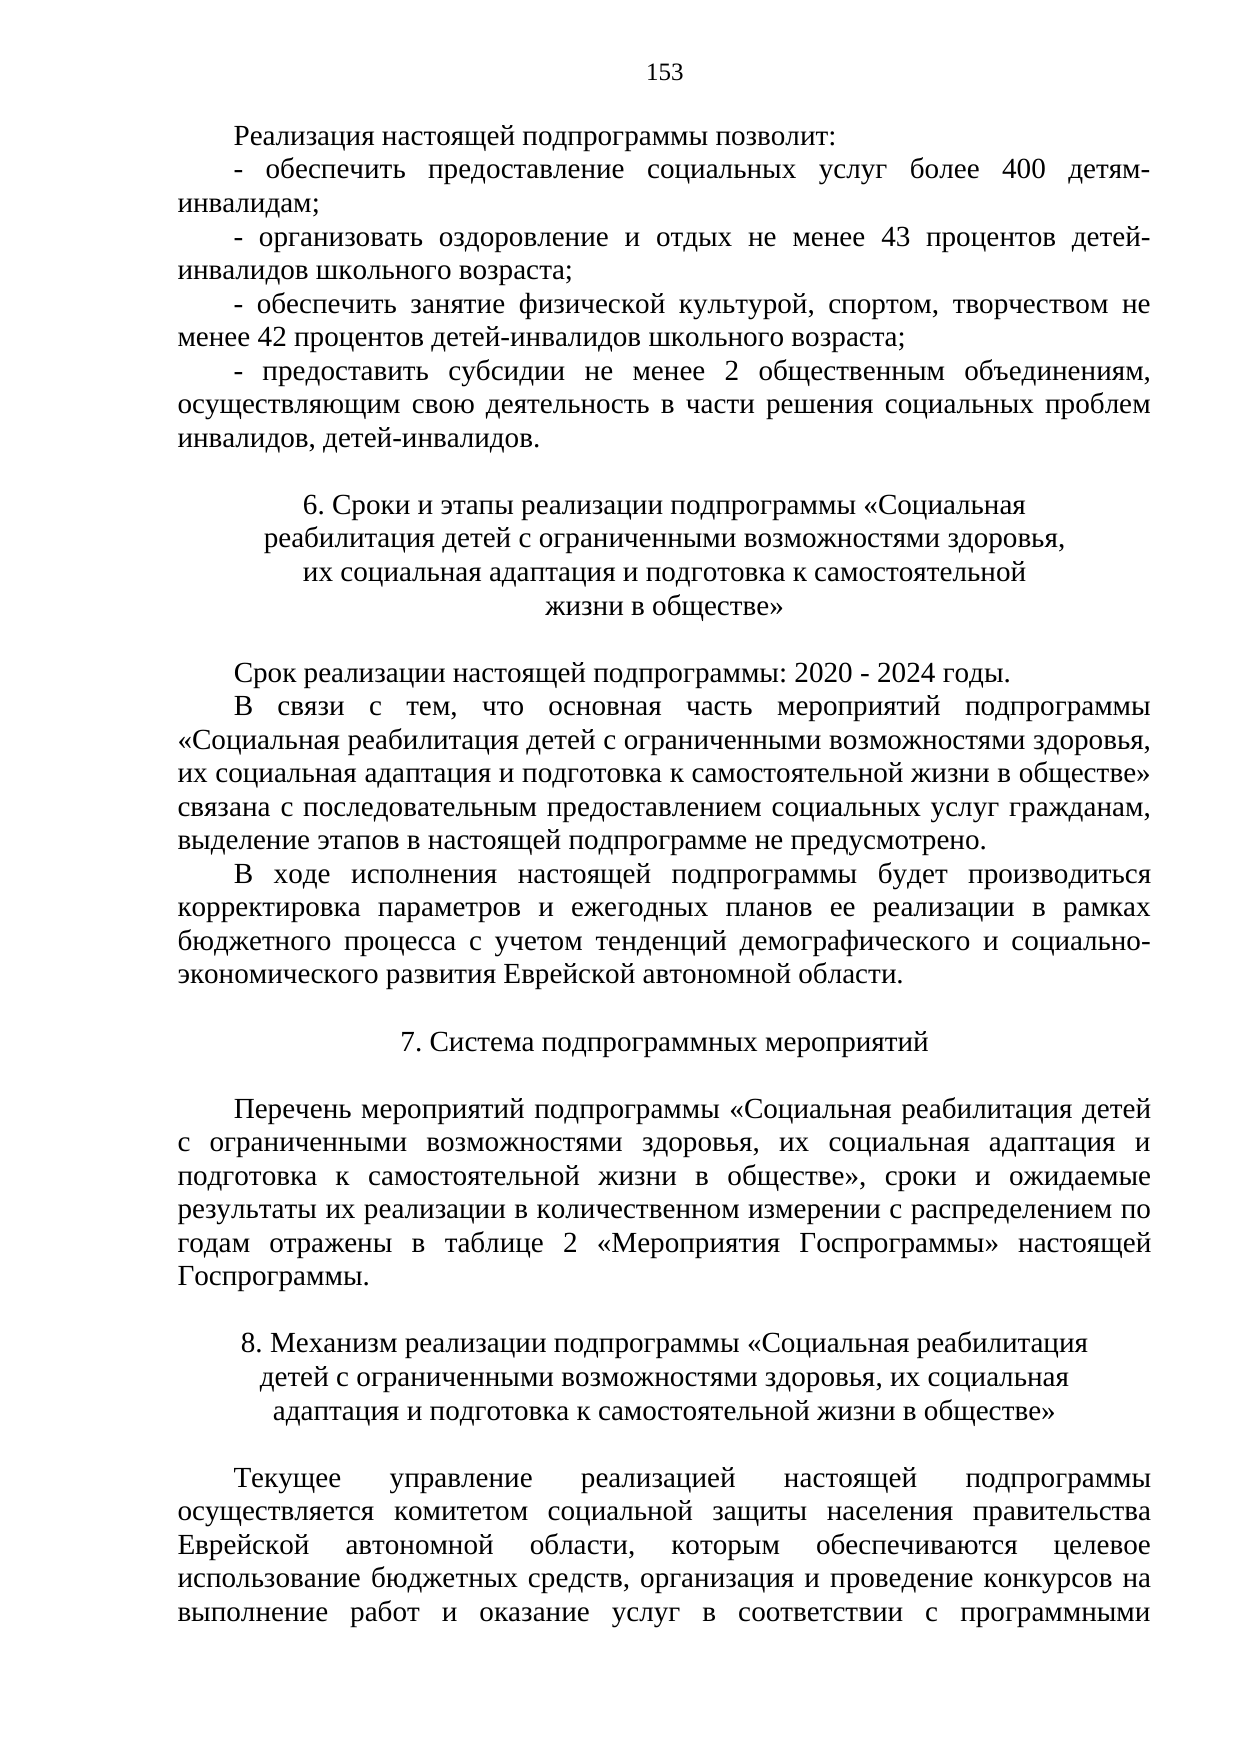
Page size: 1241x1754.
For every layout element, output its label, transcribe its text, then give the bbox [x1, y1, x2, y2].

title реабилитация детей с ограниченными возможностями здоровья, [177, 521, 1152, 554]
text - организовать оздоровление и отдых не менее 43 процентов детей-инвалидов школьного возраста; [177, 219, 1152, 286]
text Реализация настоящей подпрограммы позволит: [177, 118, 1152, 152]
text Перечень мероприятий подпрограммы «Социальная реабилитация детей с ограниченными возможностями здоровья, их социальная адаптация и подготовка к самостоятельной жизни в обществе», сроки и ожидаемые результаты их реализации в количественном измерении с распределением по годам отражены в таблице 2 «Мероприятия Госпрограммы» настоящей Госпрограммы. [177, 1091, 1152, 1292]
text В связи с тем, что основная часть мероприятий подпрограммы «Социальная реабилитация детей с ограниченными возможностями здоровья, их социальная адаптация и подготовка к самостоятельной жизни в обществе» связана с последовательным предоставлением социальных услуг гражданам, выделение этапов в настоящей подпрограмме не предусмотрено. [177, 688, 1152, 856]
title жизни в обществе» [177, 588, 1152, 621]
text В ходе исполнения настоящей подпрограммы будет производиться корректировка параметров и ежегодных планов ее реализации в рамках бюджетного процесса с учетом тенденций демографического и социально-экономического развития Еврейской автономной области. [177, 856, 1152, 990]
title детей с ограниченными возможностями здоровья, их социальная [177, 1359, 1152, 1393]
title 6. Сроки и этапы реализации подпрограммы «Социальная [177, 487, 1152, 521]
text - предоставить субсидии не менее 2 общественным объединениям, осуществляющим свою деятельность в части решения социальных проблем инвалидов, детей-инвалидов. [177, 353, 1152, 453]
title их социальная адаптация и подготовка к самостоятельной [177, 554, 1152, 588]
title 7. Система подпрограммных мероприятий [177, 1024, 1152, 1057]
text - обеспечить занятие физической культурой, спортом, творчеством не менее 42 процентов детей-инвалидов школьного возраста; [177, 286, 1152, 353]
title адаптация и подготовка к самостоятельной жизни в обществе» [177, 1393, 1152, 1426]
title 8. Механизм реализации подпрограммы «Социальная реабилитация [177, 1326, 1152, 1359]
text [177, 1460, 1152, 1627]
text Срок реализации настоящей подпрограммы: 2020 - 2024 годы. [177, 655, 1152, 688]
text - обеспечить предоставление социальных услуг более 400 детям-инвалидам; [177, 152, 1152, 219]
